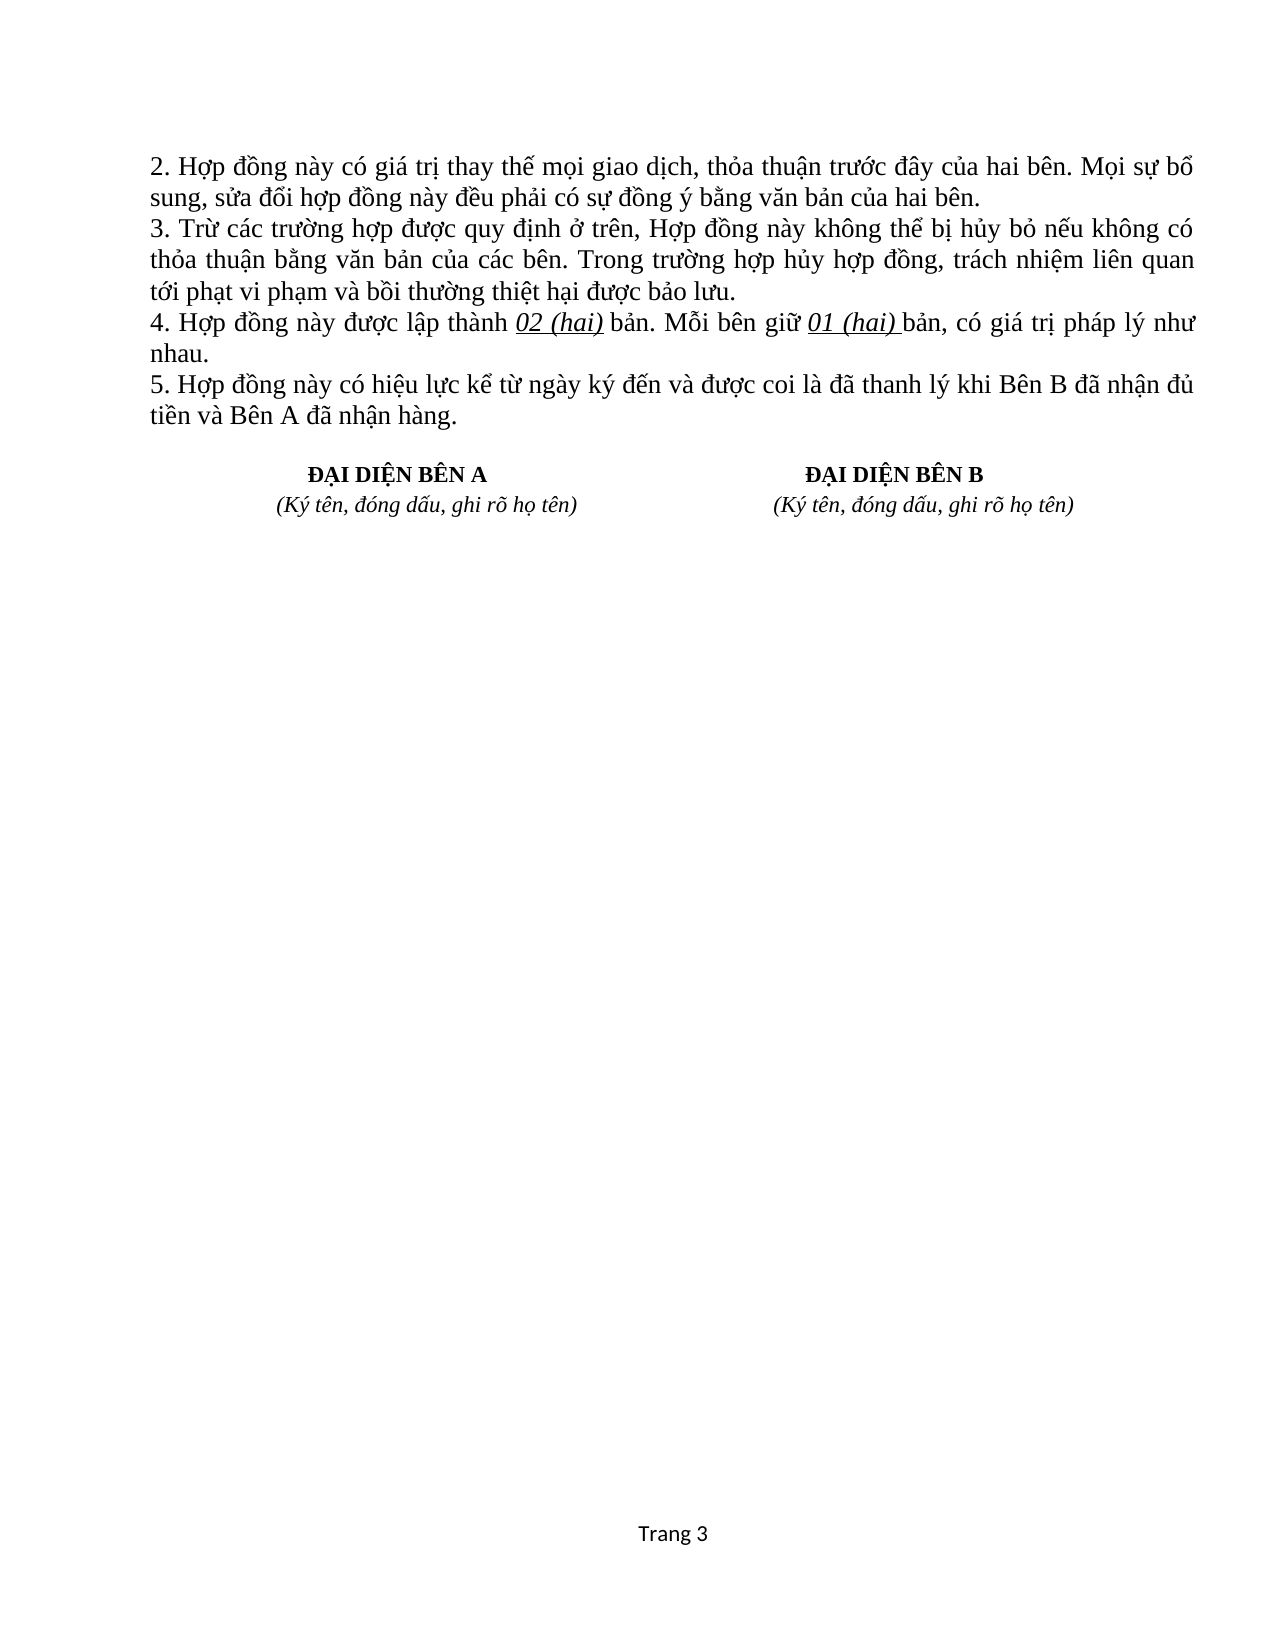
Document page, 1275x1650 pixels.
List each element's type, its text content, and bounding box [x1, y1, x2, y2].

text 4. Hợp đồng này được lập thành 02 (hai) bản. Mỗi bên giữ 01 (hai) bản, có giá trị pháp lý như nhau. [150, 306, 1196, 368]
text 3. Trừ các trường hợp được quy định ở trên, Hợp đồng này không thể bị hủy bỏ nếu không có thỏa thuận bằng văn bản của các bên. Trong trường hợp hủy hợp đồng, trách nhiệm liên quan tới phạt vi phạm và bồi thường thiệt hại được bảo lưu. [150, 212, 1196, 306]
table_header ĐẠI DIỆN BÊN B (Ký tên, đóng dấu, ghi rõ họ tên) [645, 460, 1143, 547]
table_header ĐẠI DIỆN BÊN A (Ký tên, đóng dấu, ghi rõ họ tên) [150, 460, 644, 547]
text 5. Hợp đồng này có hiệu lực kể từ ngày ký đến và được coi là đã thanh lý khi Bên B đã nhận đủ tiền và Bên A đã nhận hàng. [150, 368, 1196, 430]
text 2. Hợp đồng này có giá trị thay thế mọi giao dịch, thỏa thuận trước đây của hai bên. Mọi sự bổ sung, sửa đổi hợp đồng này đều phải có sự đồng ý bằng văn bản của hai bên. [150, 150, 1196, 212]
